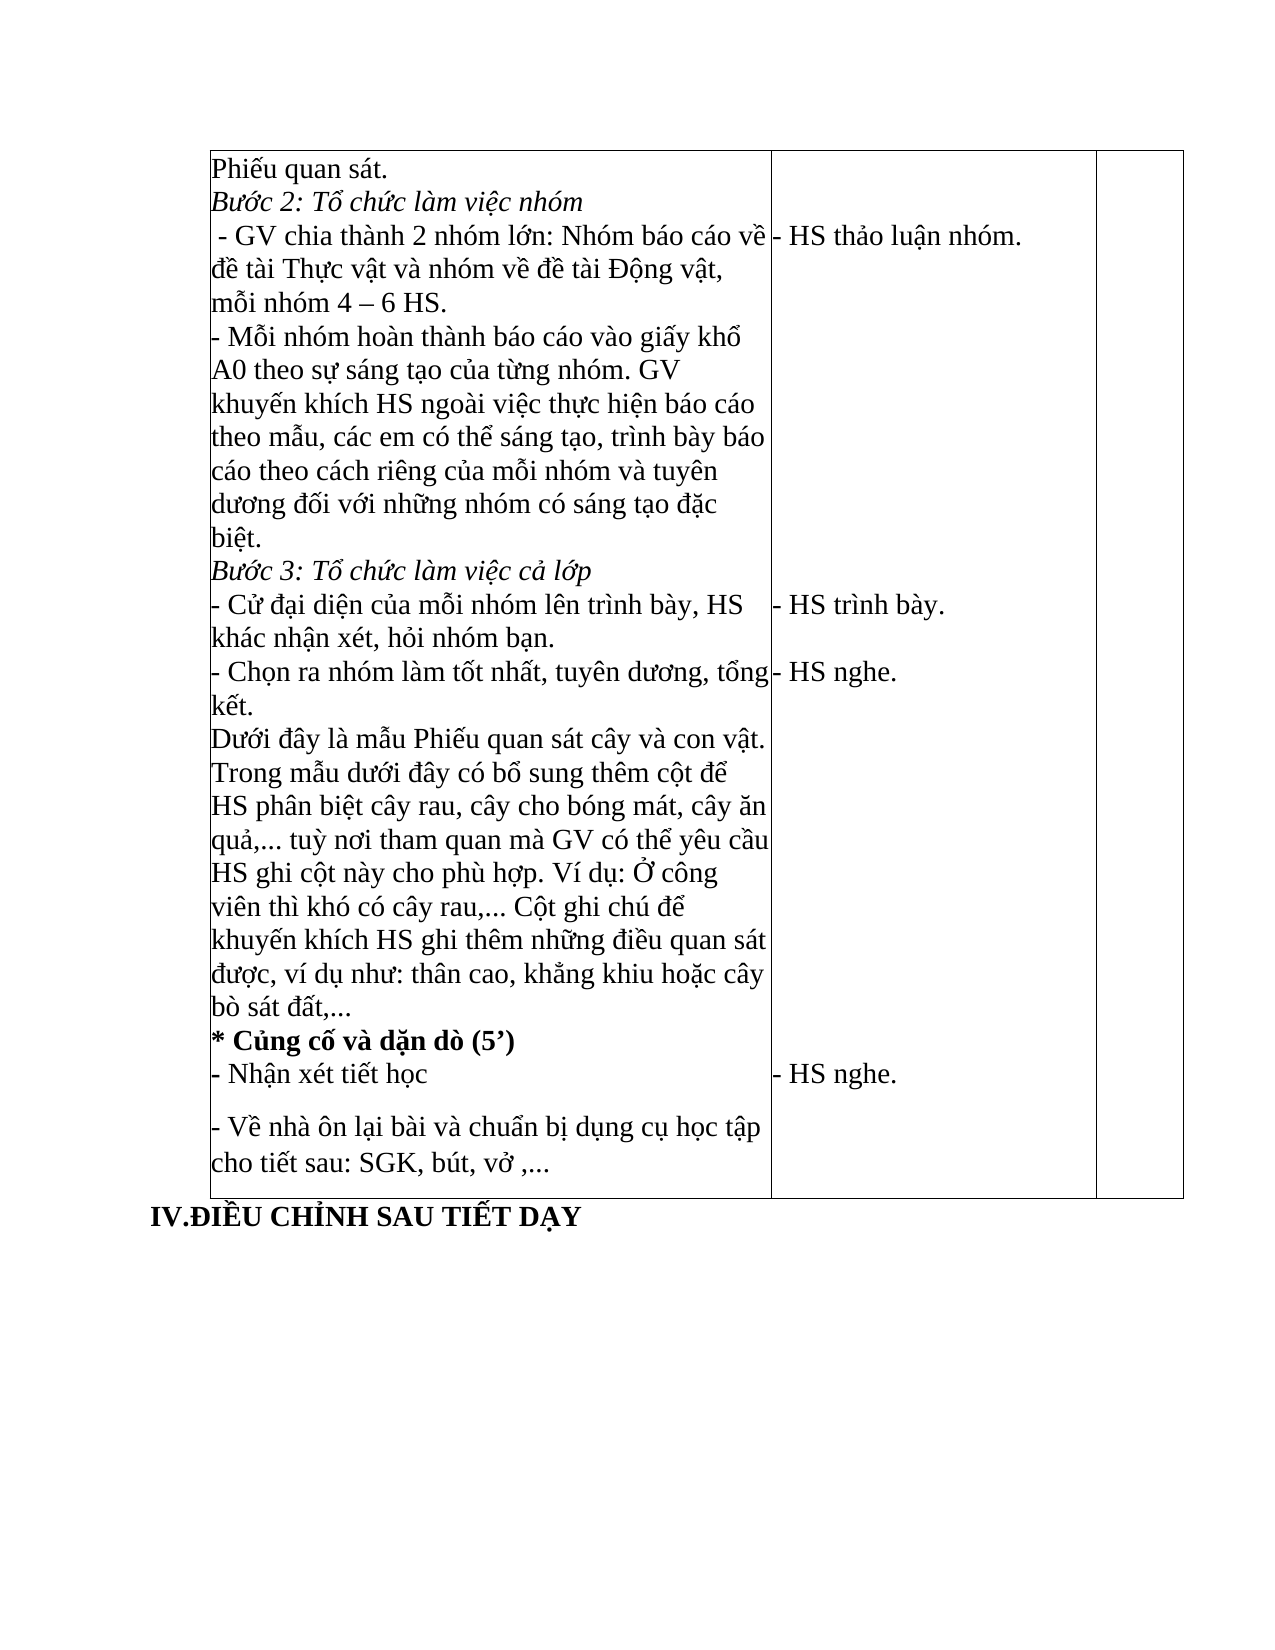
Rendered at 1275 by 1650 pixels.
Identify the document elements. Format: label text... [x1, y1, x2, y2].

table_cell [1097, 151, 1183, 1198]
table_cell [772, 151, 1096, 1198]
text IV.ĐIỀU CHỈNH SAU TIẾT DẠY [150, 1199, 1125, 1232]
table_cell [211, 151, 771, 1198]
